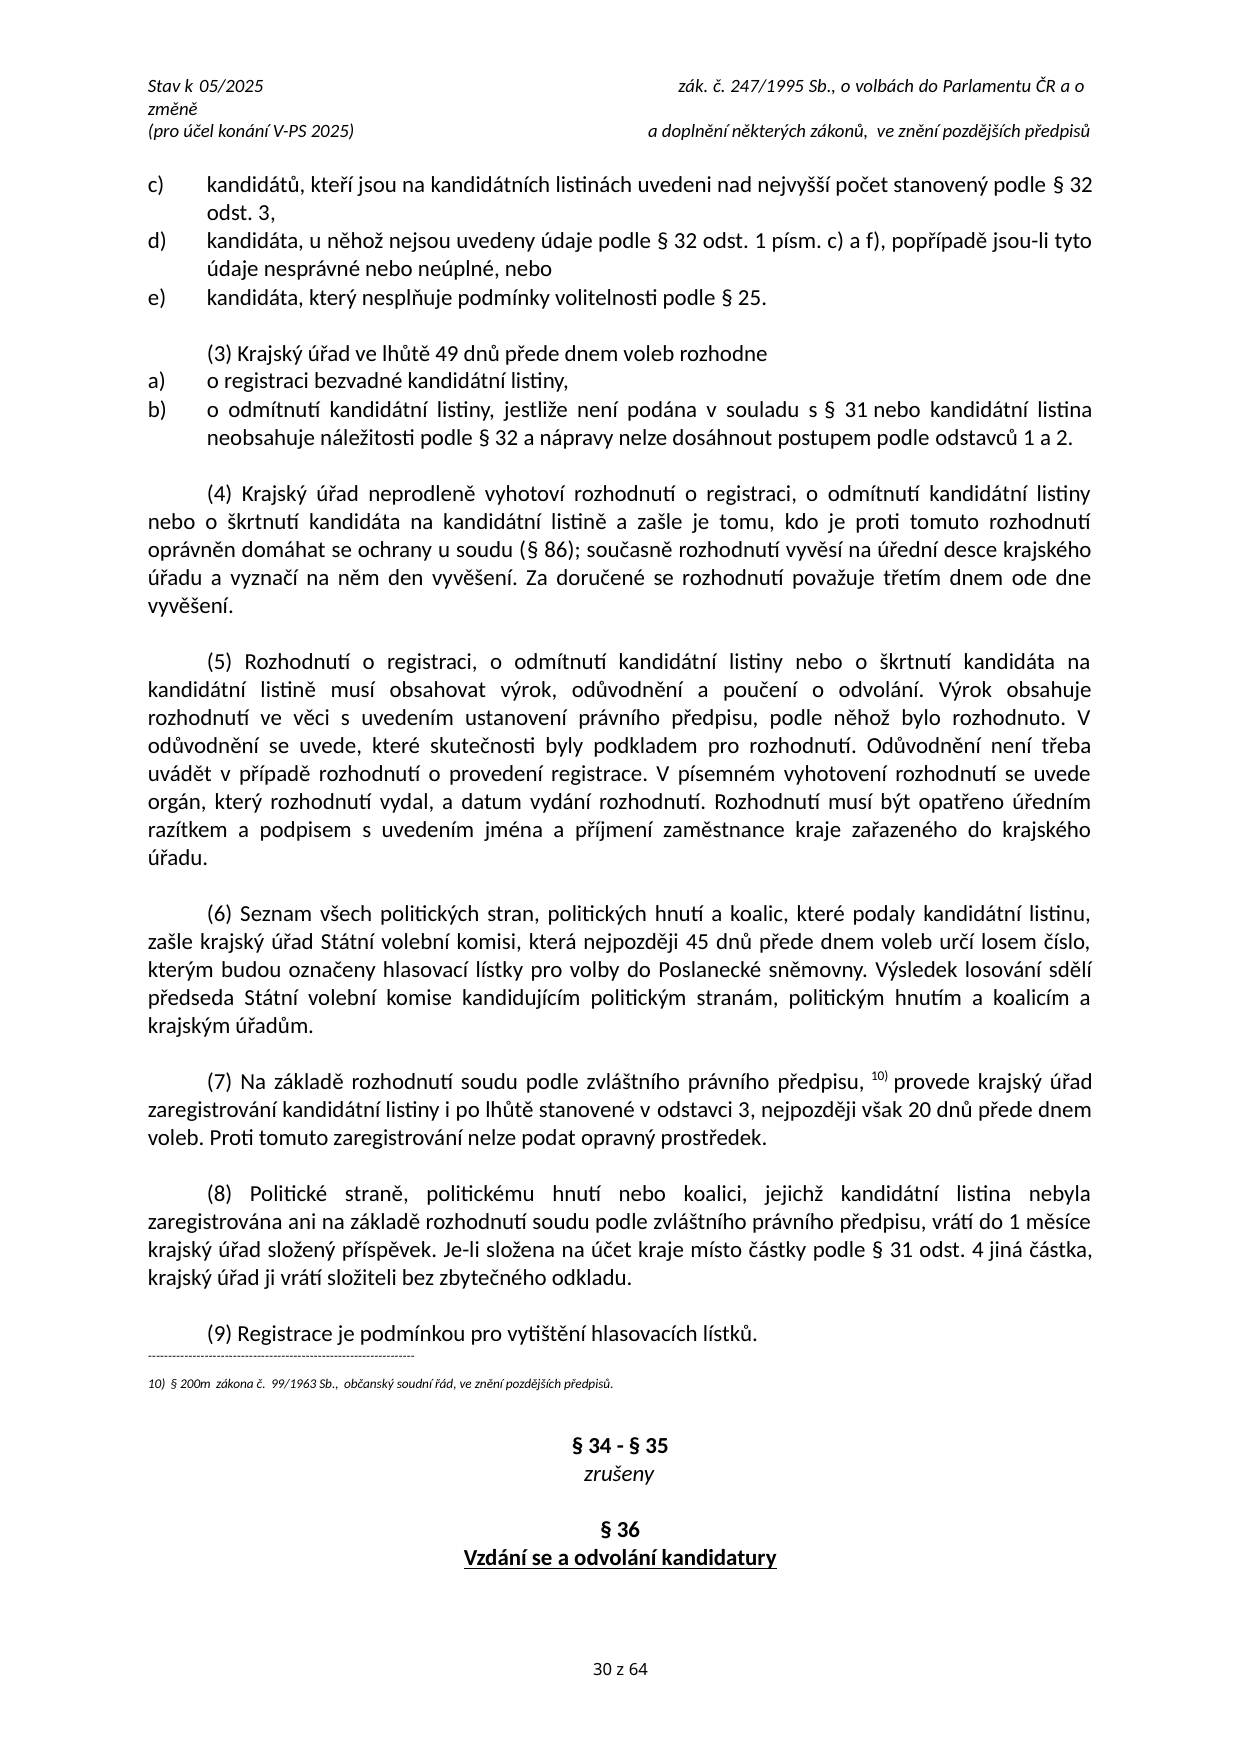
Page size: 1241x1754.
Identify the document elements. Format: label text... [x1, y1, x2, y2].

text (4) Krajský úřad neprodleně vyhotoví rozhodnutí o registraci, o odmítnutí kandidátní listiny nebo o škrtnutí kandidáta na kandidátní listině a zašle je tomu, kdo je proti tomuto rozhodnutí oprávněn domáhat se ochrany u soudu (§ 86); současně rozhodnutí vyvěsí na úřední desce krajského úřadu a vyznačí na něm den vyvěšení. Za doručené se rozhodnutí považuje třetím dnem ode dne vyvěšení. [148, 479, 1093, 619]
text (6) Seznam všech politických stran, politických hnutí a koalic, které podaly kandidátní listinu, zašle krajský úřad Státní volební komisi, která nejpozději 45 dnů přede dnem voleb určí losem číslo, kterým budou označeny hlasovací lístky pro volby do Poslanecké sněmovny. Výsledek losování sdělí předseda Státní volební komise kandidujícím politickým stranám, politickým hnutím a koalicím a krajským úřadům. [148, 899, 1093, 1039]
list o registraci bezvadné kandidátní listiny, [148, 367, 1093, 395]
text Vzdání se a odvolání kandidatury [148, 1543, 1093, 1572]
text (7) Na základě rozhodnutí soudu podle zvláštního právního předpisu, 10) provede krajský úřad zaregistrování kandidátní listiny i po lhůtě stanovené v odstavci 3, nejpozději však 20 dnů přede dnem voleb. Proti tomuto zaregistrování nelze podat opravný prostředek. [148, 1067, 1093, 1151]
list kandidátů, kteří jsou na kandidátních listinách uvedeni nad nejvyšší počet stanovený podle § 32 odst. 3, [148, 171, 1093, 227]
text § 34 - § 35 [148, 1431, 1093, 1459]
text ------------------------------------------------------------------ [148, 1347, 1093, 1375]
text (3) Krajský úřad ve lhůtě 49 dnů přede dnem voleb rozhodne [148, 339, 1093, 367]
text (9) Registrace je podmínkou pro vytištění hlasovacích lístků. [148, 1319, 1093, 1347]
list kandidáta, který nesplňuje podmínky volitelnosti podle § 25. [148, 283, 1093, 311]
text 10) § 200m zákona č. 99/1963 Sb., občanský soudní řád, ve znění pozdějších předpisů. [148, 1375, 1093, 1403]
list o odmítnutí kandidátní listiny, jestliže není podána v souladu s § 31 nebo kandidátní listina neobsahuje náležitosti podle § 32 a nápravy nelze dosáhnout postupem podle odstavců 1 a 2. [148, 395, 1093, 451]
text zrušeny [148, 1459, 1093, 1487]
list kandidáta, u něhož nejsou uvedeny údaje podle § 32 odst. 1 písm. c) a f), popřípadě jsou-li tyto údaje nesprávné nebo neúplné, nebo [148, 227, 1093, 283]
text (8) Politické straně, politickému hnutí nebo koalici, jejichž kandidátní listina nebyla zaregistrována ani na základě rozhodnutí soudu podle zvláštního právního předpisu, vrátí do 1 měsíce krajský úřad složený příspěvek. Je-li složena na účet kraje místo částky podle § 31 odst. 4 jiná částka, krajský úřad ji vrátí složiteli bez zbytečného odkladu. [148, 1179, 1093, 1291]
text (5) Rozhodnutí o registraci, o odmítnutí kandidátní listiny nebo o škrtnutí kandidáta na kandidátní listině musí obsahovat výrok, odůvodnění a poučení o odvolání. Výrok obsahuje rozhodnutí ve věci s uvedením ustanovení právního předpisu, podle něhož bylo rozhodnuto. V odůvodnění se uvede, které skutečnosti byly podkladem pro rozhodnutí. Odůvodnění není třeba uvádět v případě rozhodnutí o provedení registrace. V písemném vyhotovení rozhodnutí se uvede orgán, který rozhodnutí vydal, a datum vydání rozhodnutí. Rozhodnutí musí být opatřeno úředním razítkem a podpisem s uvedením jména a příjmení zaměstnance kraje zařazeného do krajského úřadu. [148, 647, 1093, 871]
text § 36 [148, 1516, 1093, 1543]
